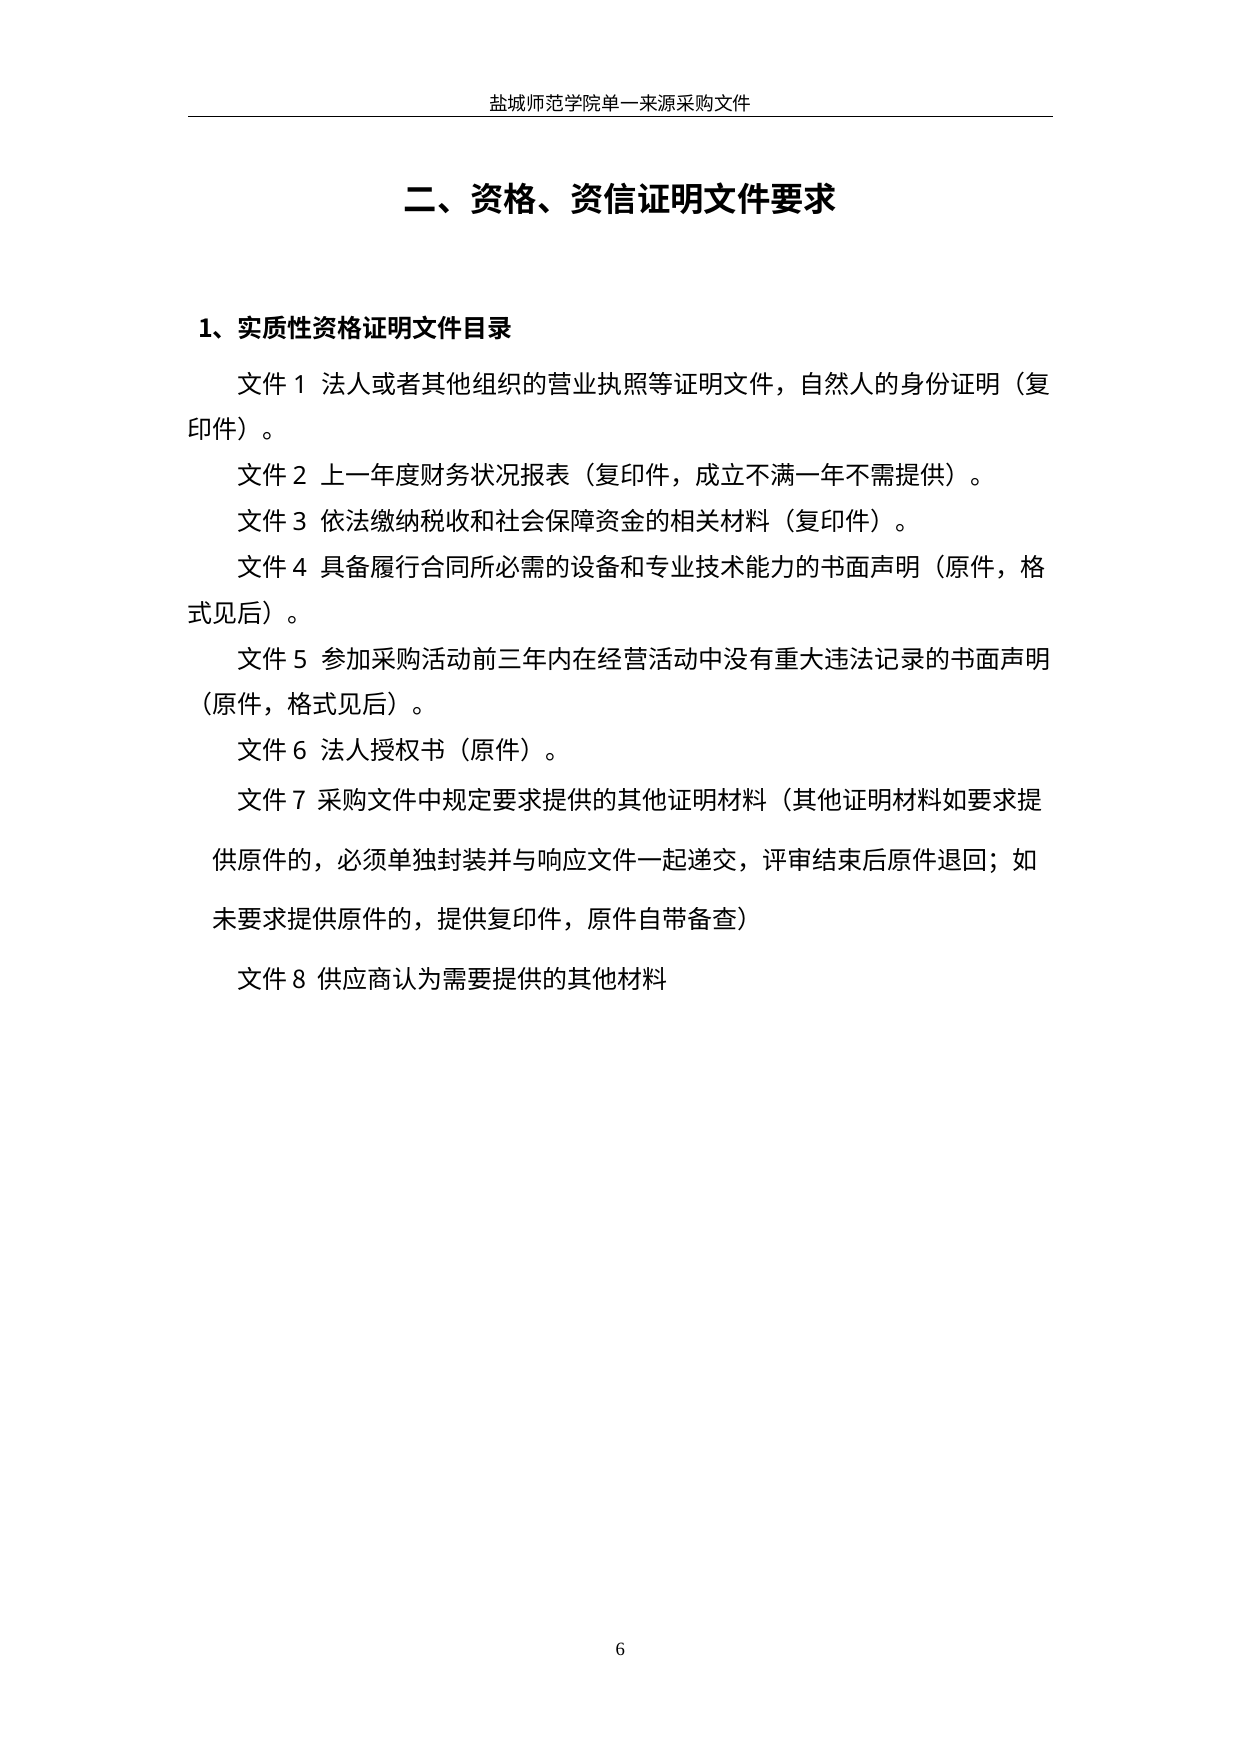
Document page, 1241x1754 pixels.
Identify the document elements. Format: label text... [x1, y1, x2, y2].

text 文件4 具备履行合同所必需的设备和专业技术能力的书面声明（原件，格式见后）。 [187, 540, 1053, 631]
text 文件7 采购文件中规定要求提供的其他证明材料（其他证明材料如要求提供原件的，必须单独封装并与响应文件一起递交，评审结束后原件退回；如未要求提供原件的，提供复印件，原件自带备查） [212, 769, 1053, 948]
text 文件3 依法缴纳税收和社会保障资金的相关材料（复印件）。 [187, 494, 1053, 540]
text 二、资格、资信证明文件要求 [187, 167, 1053, 227]
text 文件5 参加采购活动前三年内在经营活动中没有重大违法记录的书面声明（原件，格式见后）。 [187, 631, 1053, 723]
text 文件2 上一年度财务状况报表（复印件，成立不满一年不需提供）。 [187, 448, 1053, 494]
text 1、实质性资格证明文件目录 [187, 297, 1053, 356]
text 文件6 法人授权书（原件）。 [187, 723, 1053, 769]
text 文件8 供应商认为需要提供的其他材料 [212, 948, 1053, 1007]
text 文件1 法人或者其他组织的营业执照等证明文件，自然人的身份证明（复印件）。 [187, 356, 1053, 448]
